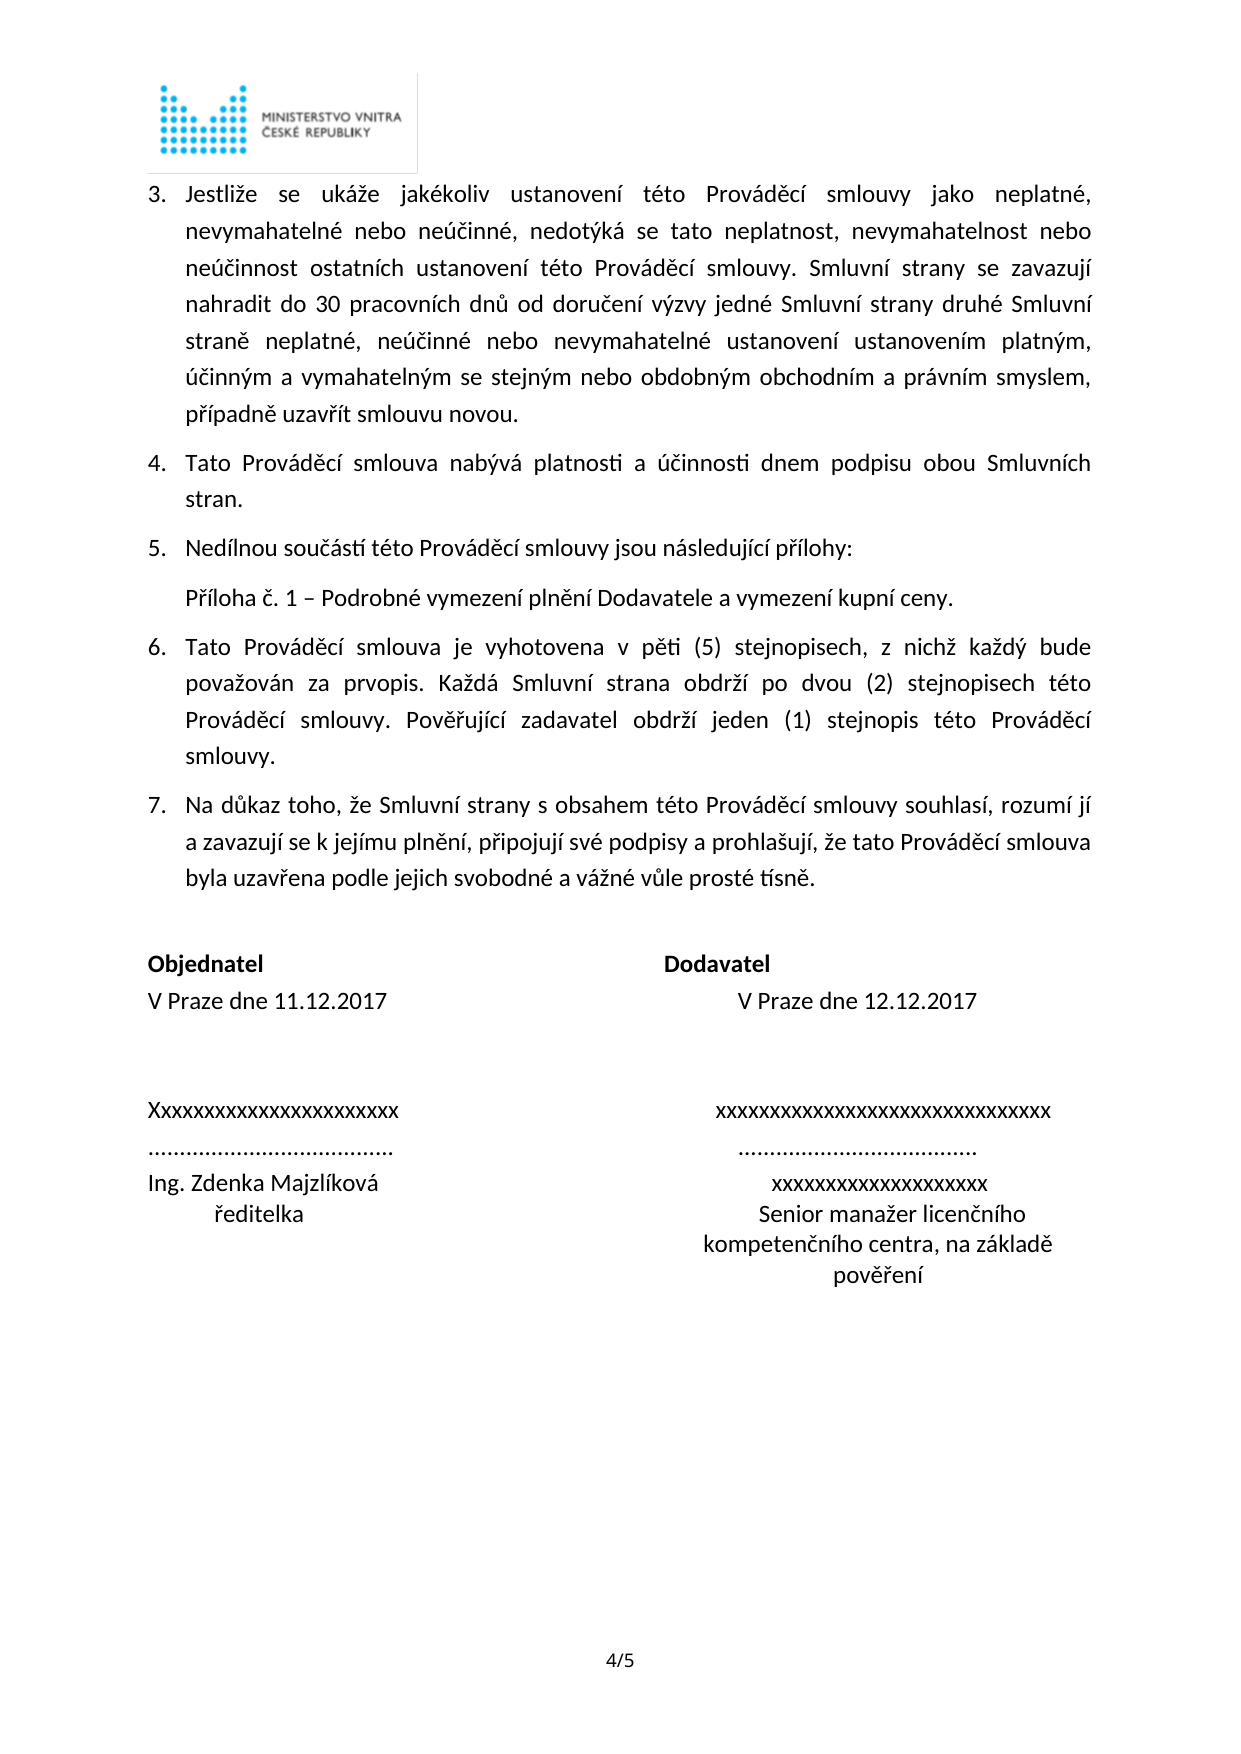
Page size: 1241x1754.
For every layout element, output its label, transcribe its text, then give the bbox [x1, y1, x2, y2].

list Na důkaz toho, že Smluvní strany s obsahem této Prováděcí smlouvy souhlasí, rozumí jí a zavazují se k jejímu plnění, připojují své podpisy a prohlašují, že tato Prováděcí smlouva byla uzavřena podle jejich svobodné a vážné vůle prosté tísně. [148, 789, 1093, 893]
text Objednatel Dodavatel [148, 948, 1093, 979]
text ředitelka Senior manažer licenčního kompetenčního centra, na základě pověření [148, 1198, 1093, 1290]
text Ing. Zdenka Majzlíková xxxxxxxxxxxxxxxxxxxx [148, 1168, 1093, 1198]
list Tato Prováděcí smlouva je vyhotovena v pěti (5) stejnopisech, z nichž každý bude považován za prvopis. Každá Smluvní strana obdrží po dvou (2) stejnopisech této Prováděcí smlouvy. Pověřující zadavatel obdrží jeden (1) stejnopis této Prováděcí smlouvy. [148, 631, 1093, 771]
list Tato Prováděcí smlouva nabývá platnosti a účinnosti dnem podpisu obou Smluvních stran. [148, 447, 1093, 514]
list Jestliže se ukáže jakékoliv ustanovení této Prováděcí smlouvy jako neplatné, nevymahatelné nebo neúčinné, nedotýká se tato neplatnost, nevymahatelnost nebo neúčinnost ostatních ustanovení této Prováděcí smlouvy. Smluvní strany se zavazují nahradit do 30 pracovních dnů od doručení výzvy jedné Smluvní strany druhé Smluvní straně neplatné, neúčinné nebo nevymahatelné ustanovení ustanovením platným, účinným a vymahatelným se stejným nebo obdobným obchodním a právním smyslem, případně uzavřít smlouvu novou. [148, 178, 1093, 428]
text V Praze dne 11.12.2017 V Praze dne 12.12.2017 [148, 985, 1093, 1015]
text Xxxxxxxxxxxxxxxxxxxxxxx xxxxxxxxxxxxxxxxxxxxxxxxxxxxxxx [148, 1094, 1093, 1125]
list Nedílnou součástí této Prováděcí smlouvy jsou následující přílohy: [148, 533, 1093, 563]
picture [147, 73, 418, 174]
list Příloha č. 1 – Podrobné vymezení plnění Dodavatele a vymezení kupní ceny. [185, 582, 1093, 612]
text ....................................... ...................................... [148, 1131, 1093, 1162]
